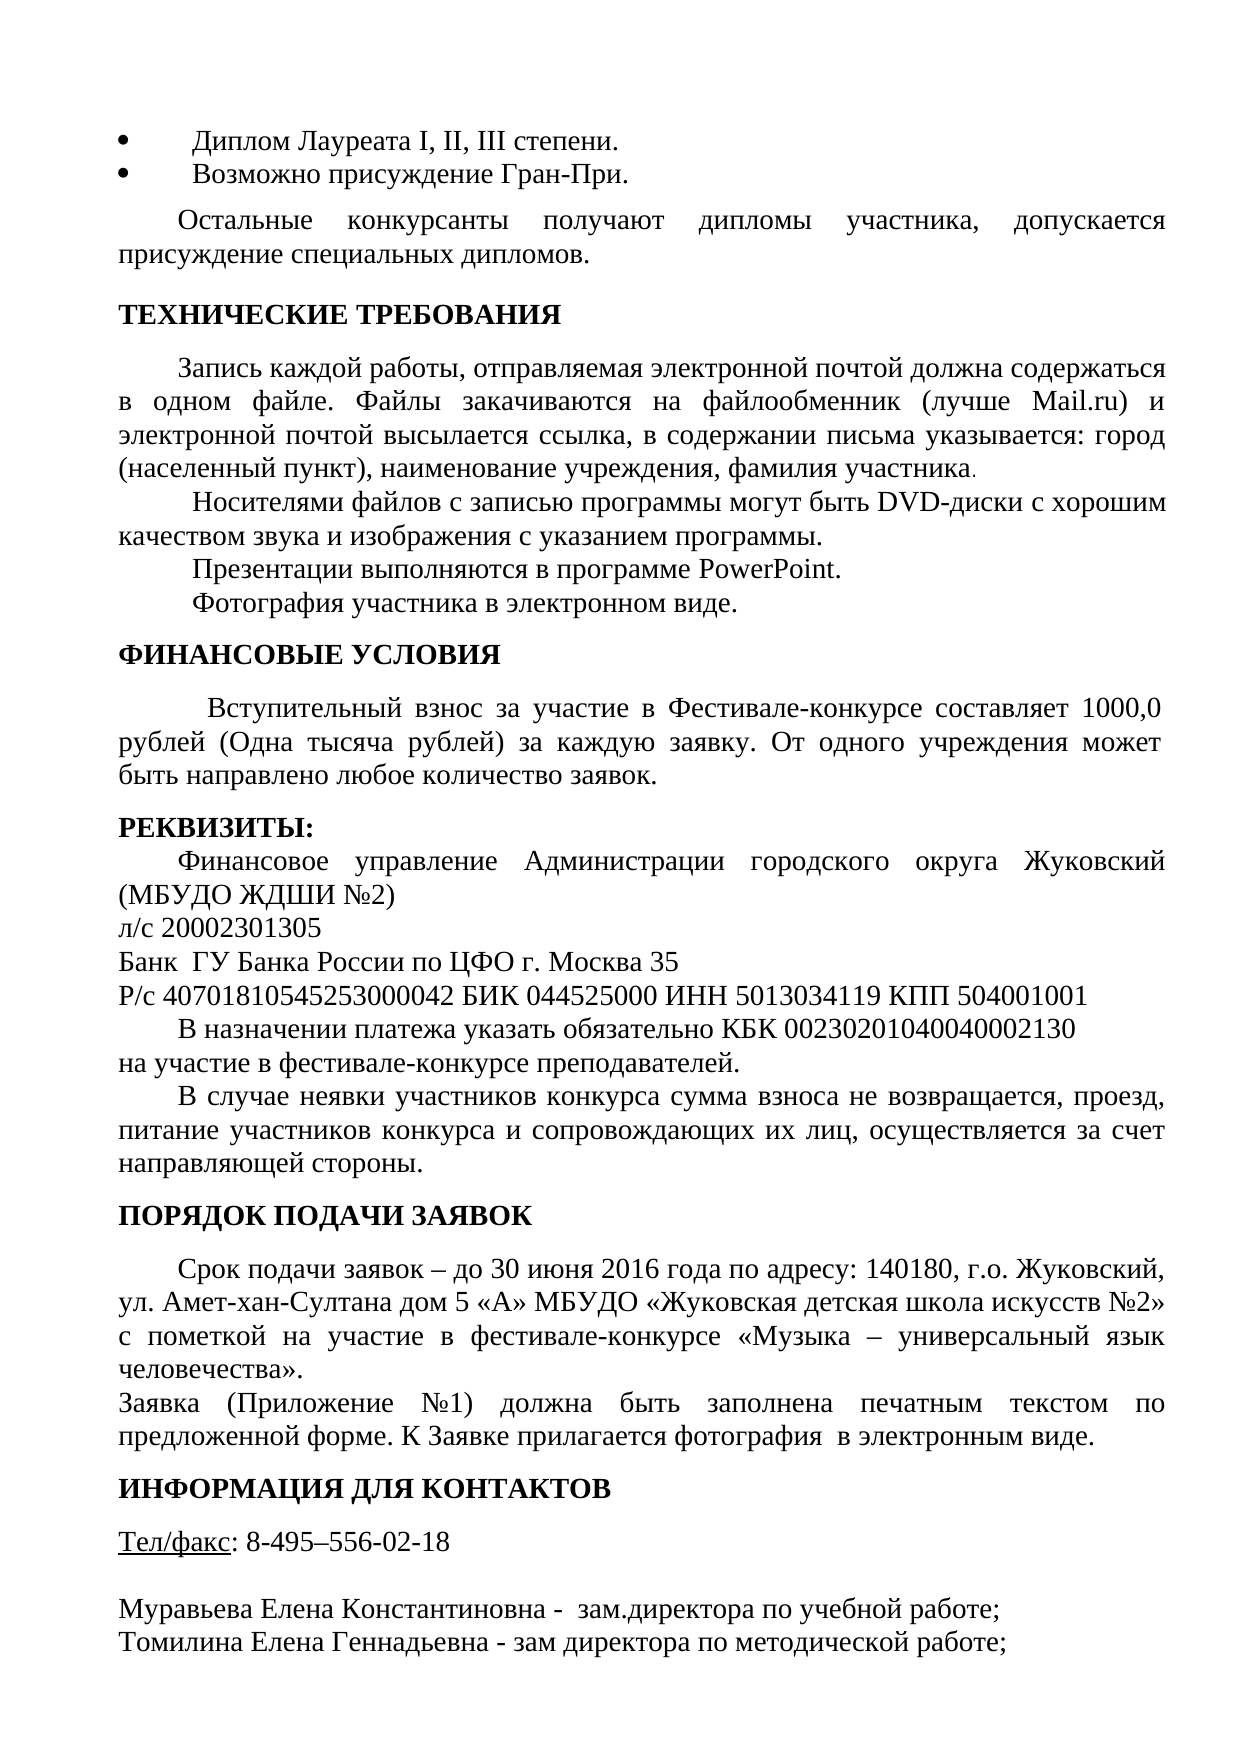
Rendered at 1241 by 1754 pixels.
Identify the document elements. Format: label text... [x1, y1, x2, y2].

text ПОРЯДОК ПОДАЧИ ЗАЯВОК [118, 1198, 1162, 1232]
text Муравьева Елена Константиновна - зам.директора по учебной работе; [118, 1591, 1166, 1624]
list Диплом Лауреата I, II, III степени. [118, 123, 1166, 156]
list Возможно присуждение Гран-При. [118, 156, 1166, 190]
text Заявка (Приложение №1) должна быть заполнена печатным текстом по предложенной форме. К Заявке прилагается фотография в электронным виде. [118, 1385, 1166, 1452]
text В назначении платежа указать обязательно КБК 00230201040040002130 [118, 1011, 1166, 1045]
subtitle Фотография участника в электронном виде. [118, 585, 1166, 618]
text Финансовое управление Администрации городского округа Жуковский (МБУДО ЖДШИ №2) [118, 843, 1166, 911]
subtitle Запись каждой работы, отправляемая электронной почтой должна содержаться в одном файле. Файлы закачиваются на файлообменник (лучше Mail.ru) и электронной почтой высылается ссылка, в содержании письма указывается: город (населенный пункт), наименование учреждения, фамилия участника. [118, 350, 1166, 484]
text РЕКВИЗИТЫ: [118, 810, 1166, 843]
subtitle Презентации выполняются в программе PowerPoint. [118, 551, 1166, 585]
text Банк ГУ Банка России по ЦФО г. Москва 35 [118, 944, 1166, 978]
text Вступительный взнос за участие в Фестивале-конкурсе составляет 1000,0 рублей (Одна тысяча рублей) за каждую заявку. От одного учреждения может быть направлено любое количество заявок. [118, 690, 1162, 791]
subtitle Остальные конкурсанты получают дипломы участника, допускается присуждение специальных дипломов. [118, 202, 1166, 269]
subtitle ТЕХНИЧЕСКИЕ ТРЕБОВАНИЯ [118, 297, 1166, 331]
text Р/с 40701810545253000042 БИК 044525000 ИНН 5013034119 КПП 504001001 [118, 978, 1166, 1011]
text Срок подачи заявок – до 30 июня 2016 года по адресу: 140180, г.о. Жуковский, ул. Амет-хан-Султана дом 5 «А» МБУДО «Жуковская детская школа искусств №2» с пометкой на участие в фестивале-конкурсе «Музыка – универсальный язык человечества». [118, 1251, 1166, 1385]
text В случае неявки участников конкурса сумма взноса не возвращается, проезд, питание участников конкурса и сопровождающих их лиц, осуществляется за счет направляющей стороны. [118, 1078, 1166, 1179]
subtitle Носителями файлов с записью программы могут быть DVD-диски с хорошим качеством звука и изображения с указанием программы. [118, 484, 1166, 551]
text Тел/факс: 8-495–556-02-18 [118, 1524, 1166, 1557]
text Томилина Елена Геннадьевна - зам директора по методической работе; [118, 1624, 1166, 1658]
text л/с 20002301305 [118, 911, 1166, 944]
text на участие в фестивале-конкурсе преподавателей. [118, 1045, 1166, 1078]
text ИНФОРМАЦИЯ ДЛЯ КОНТАКТОВ [118, 1471, 1162, 1505]
text ФИНАНСОВЫЕ УСЛОВИЯ [118, 637, 1162, 671]
